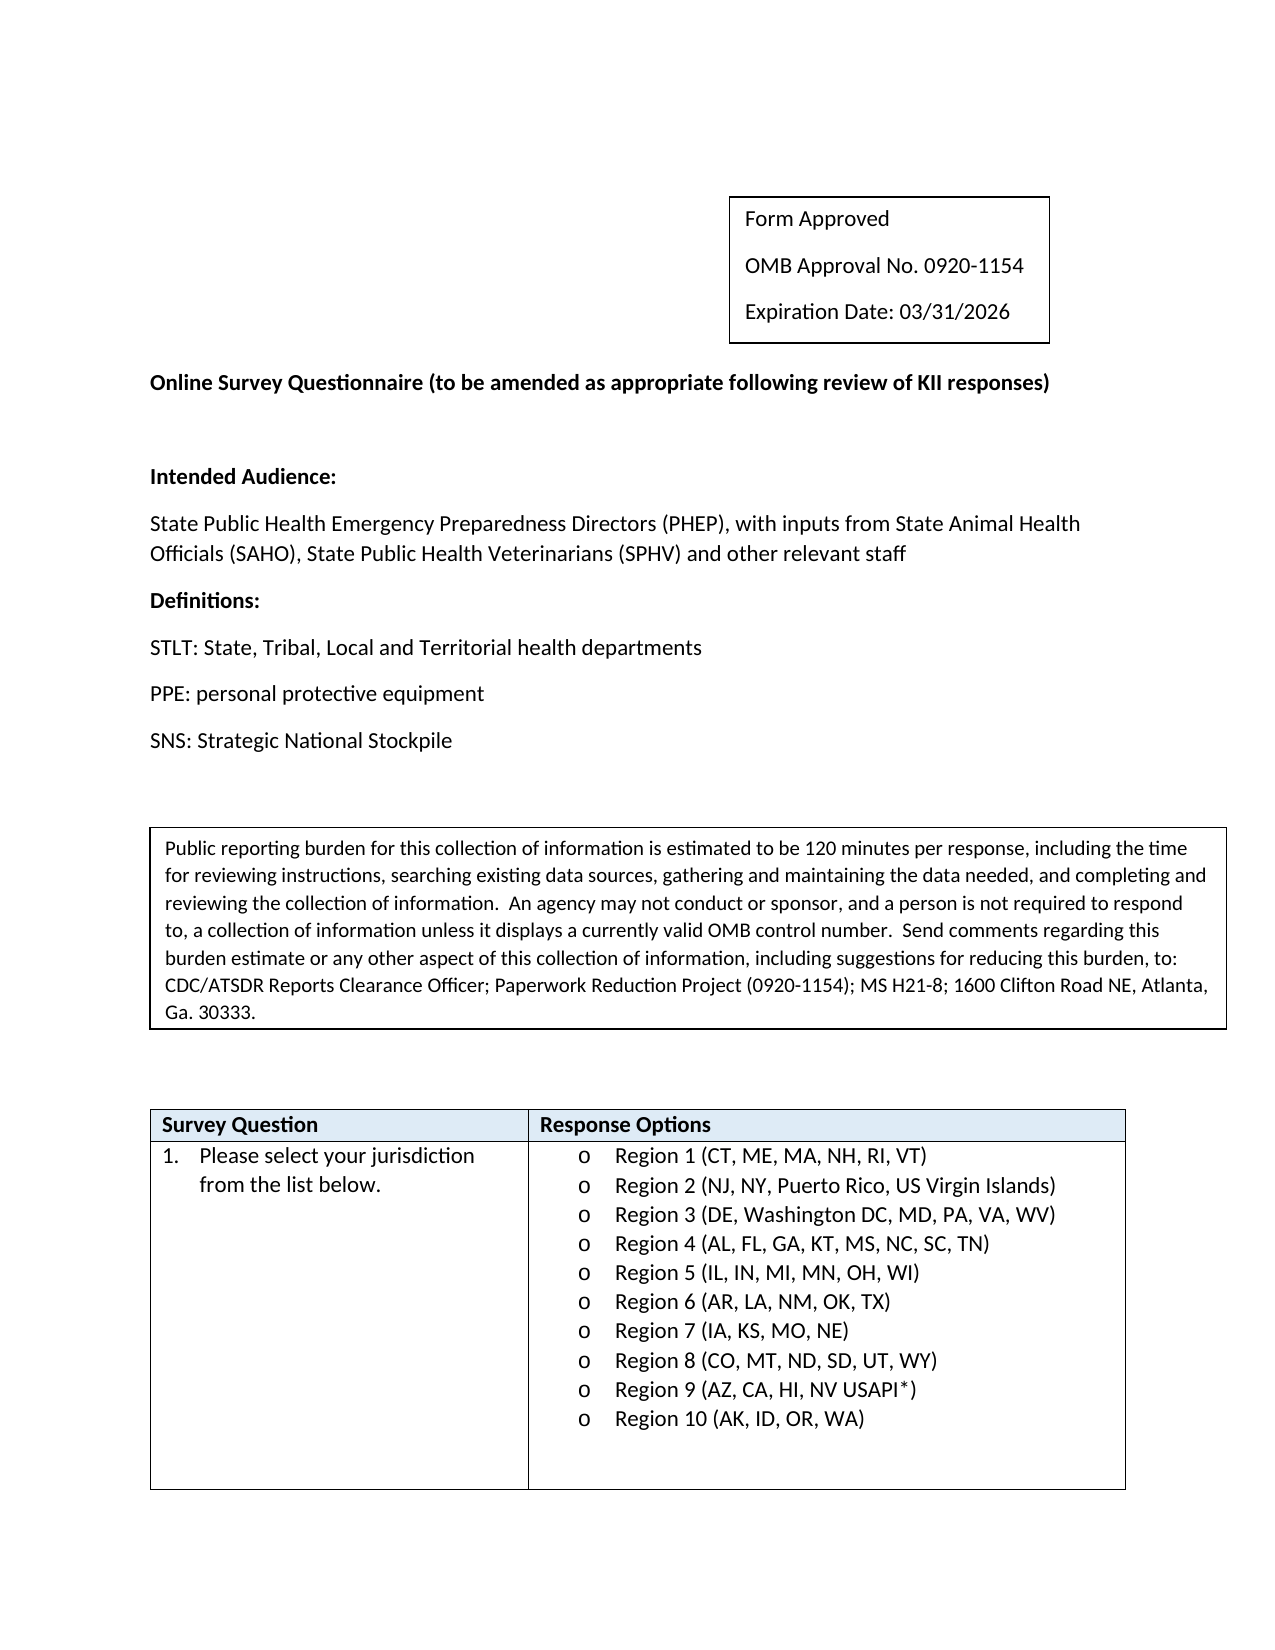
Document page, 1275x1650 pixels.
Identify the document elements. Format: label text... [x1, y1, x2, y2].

table_header Response Options [529, 1110, 1125, 1141]
text Intended Audience: [150, 462, 1125, 490]
text Definitions: [150, 586, 1125, 614]
text PPE: personal protective equipment [150, 679, 1125, 707]
text STLT: State, Tribal, Local and Territorial health departments [150, 633, 1125, 661]
table_cell Region 1 (CT, ME, MA, NH, RI, VT) Region 2 (NJ, NY, Puerto Rico, US Virgin Islands) Region 3 (DE, Washington DC, MD, PA, VA, WV) Region 4 (AL, FL, GA, KT, MS, NC, SC, TN) Region 5 (IL, IN, MI, MN, OH, WI) Region 6 (AR, LA, NM, OK, TX) Region 7 (IA, KS, MO, NE) Region 8 (CO, MT, ND, SD, UT, WY) Region 9 (AZ, CA, HI, NV USAPI*) Region 10 (AK, ID, OR, WA) [529, 1142, 1125, 1489]
table_header Survey Question [151, 1110, 528, 1141]
text State Public Health Emergency Preparedness Directors (PHEP), with inputs from State Animal Health Officials (SAHO), State Public Health Veterinarians (SPHV) and other relevant staff [150, 509, 1125, 567]
text SNS: Strategic National Stockpile [150, 726, 1125, 754]
table_cell Please select your jurisdiction from the list below. [151, 1142, 528, 1489]
text Online Survey Questionnaire (to be amended as appropriate following review of KII responses) [150, 197, 1125, 396]
